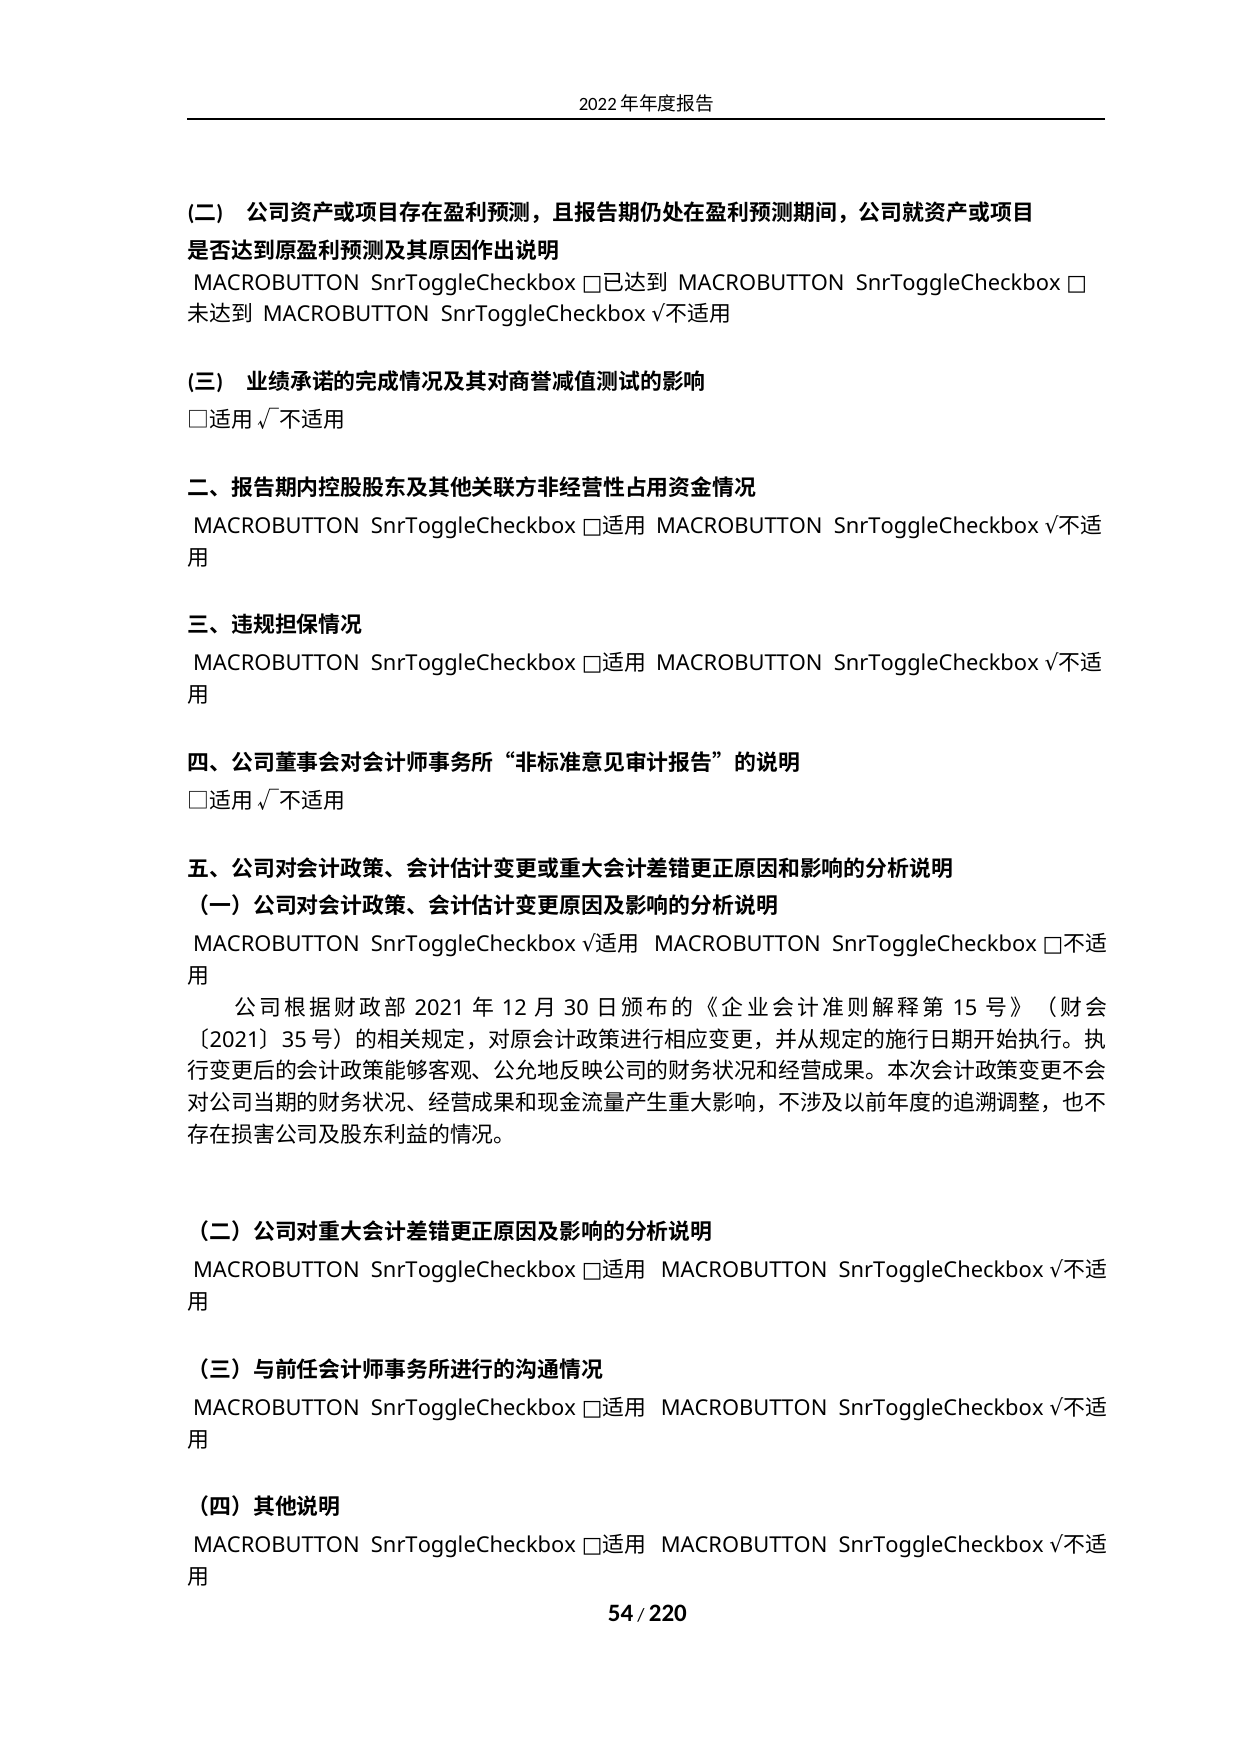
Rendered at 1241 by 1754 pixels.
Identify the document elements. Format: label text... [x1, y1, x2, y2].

subtitle 公司对会计政策、会计估计变更或重大会计差错更正原因和影响的分析说明 [187, 851, 1107, 882]
